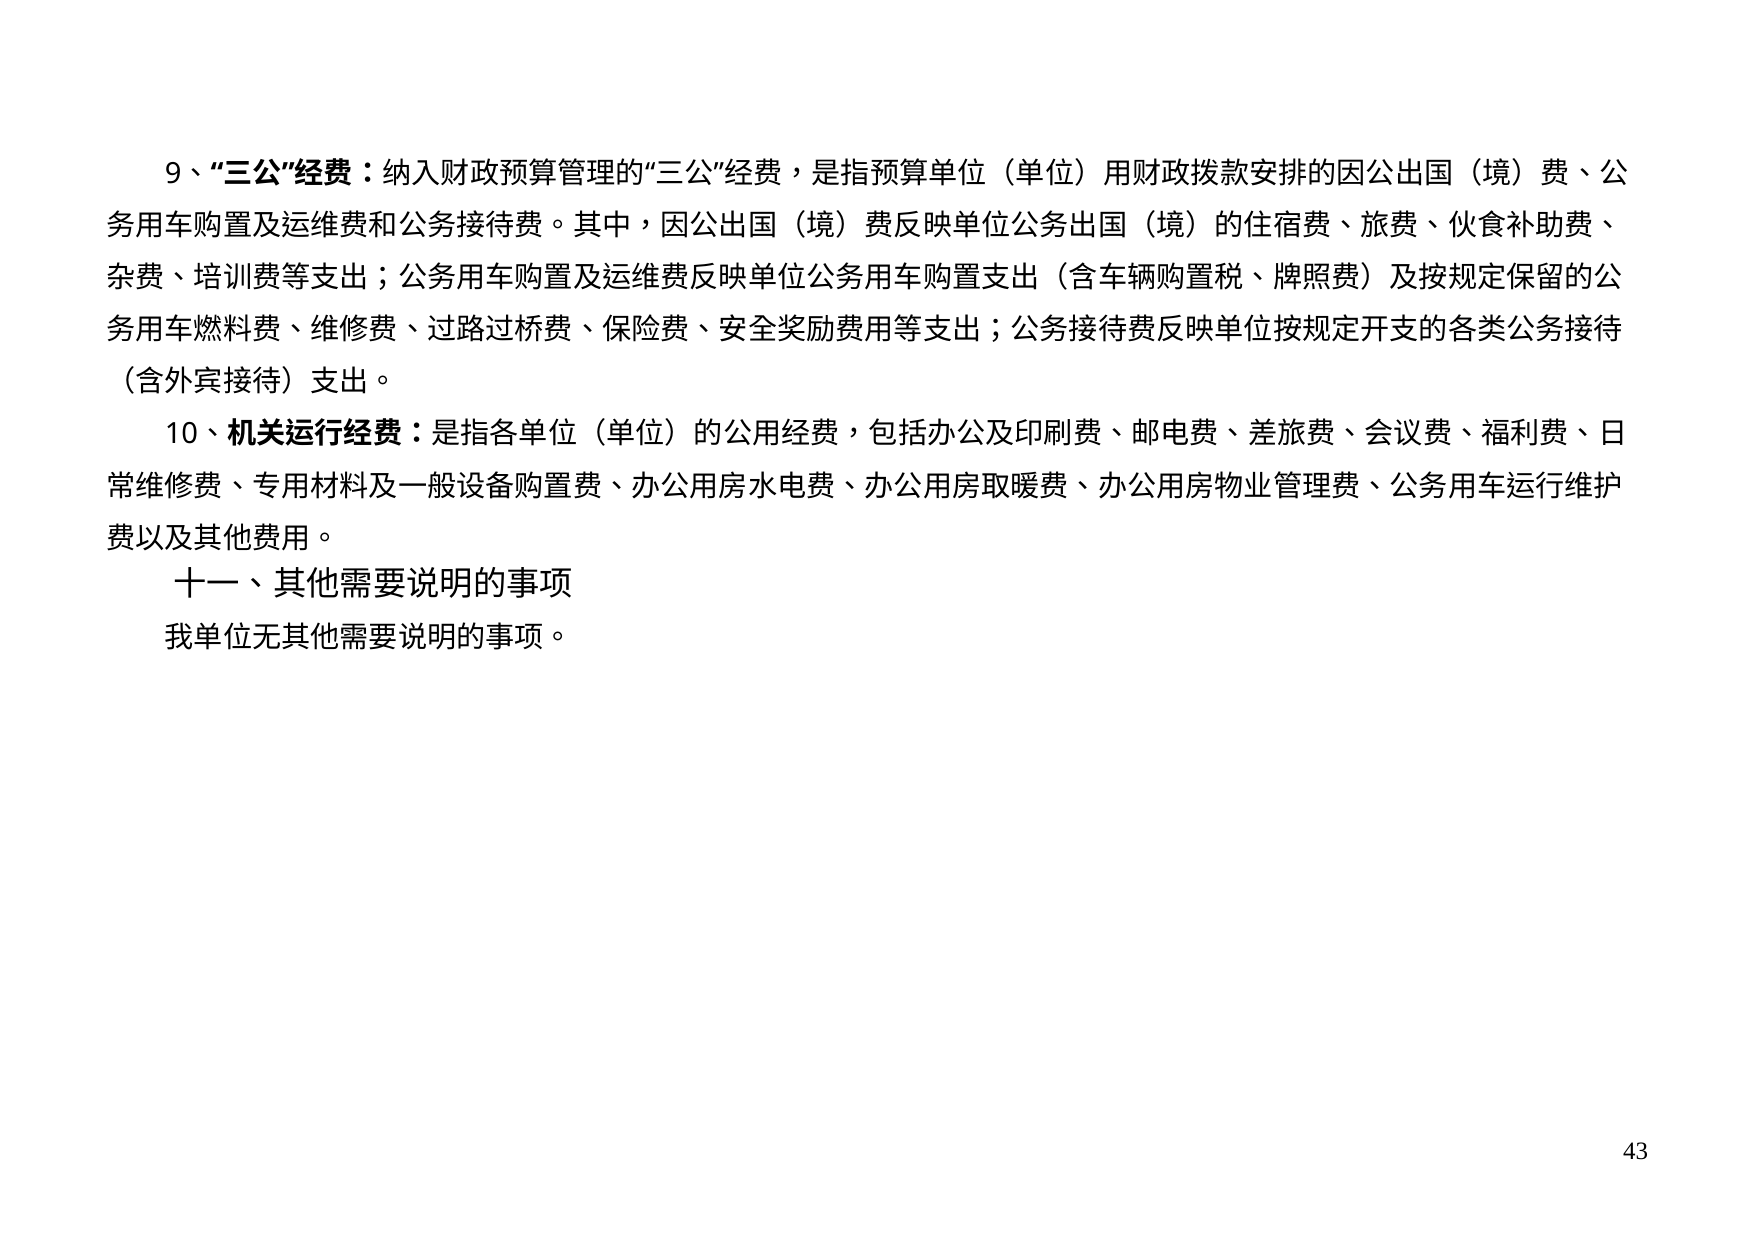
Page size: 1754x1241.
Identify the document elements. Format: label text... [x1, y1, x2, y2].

text 10、机关运行经费：是指各单位（单位）的公用经费，包括办公及印刷费、邮电费、差旅费、会议费、福利费、日常维修费、专用材料及一般设备购置费、办公用房水电费、办公用房取暖费、办公用房物业管理费、公务用车运行维护费以及其他费用。 [106, 402, 1648, 558]
text 我单位无其他需要说明的事项。 [106, 606, 1648, 658]
text 9、“三公”经费：纳入财政预算管理的“三公”经费，是指预算单位（单位）用财政拨款安排的因公出国（境）费、公务用车购置及运维费和公务接待费。其中，因公出国（境）费反映单位公务出国（境）的住宿费、旅费、伙食补助费、杂费、培训费等支出；公务用车购置及运维费反映单位公务用车购置支出（含车辆购置税、牌照费）及按规定保留的公务用车燃料费、维修费、过路过桥费、保险费、安全奖励费用等支出；公务接待费反映单位按规定开支的各类公务接待（含外宾接待）支出。 [106, 142, 1648, 402]
text 十一、其他需要说明的事项 [106, 559, 1648, 605]
